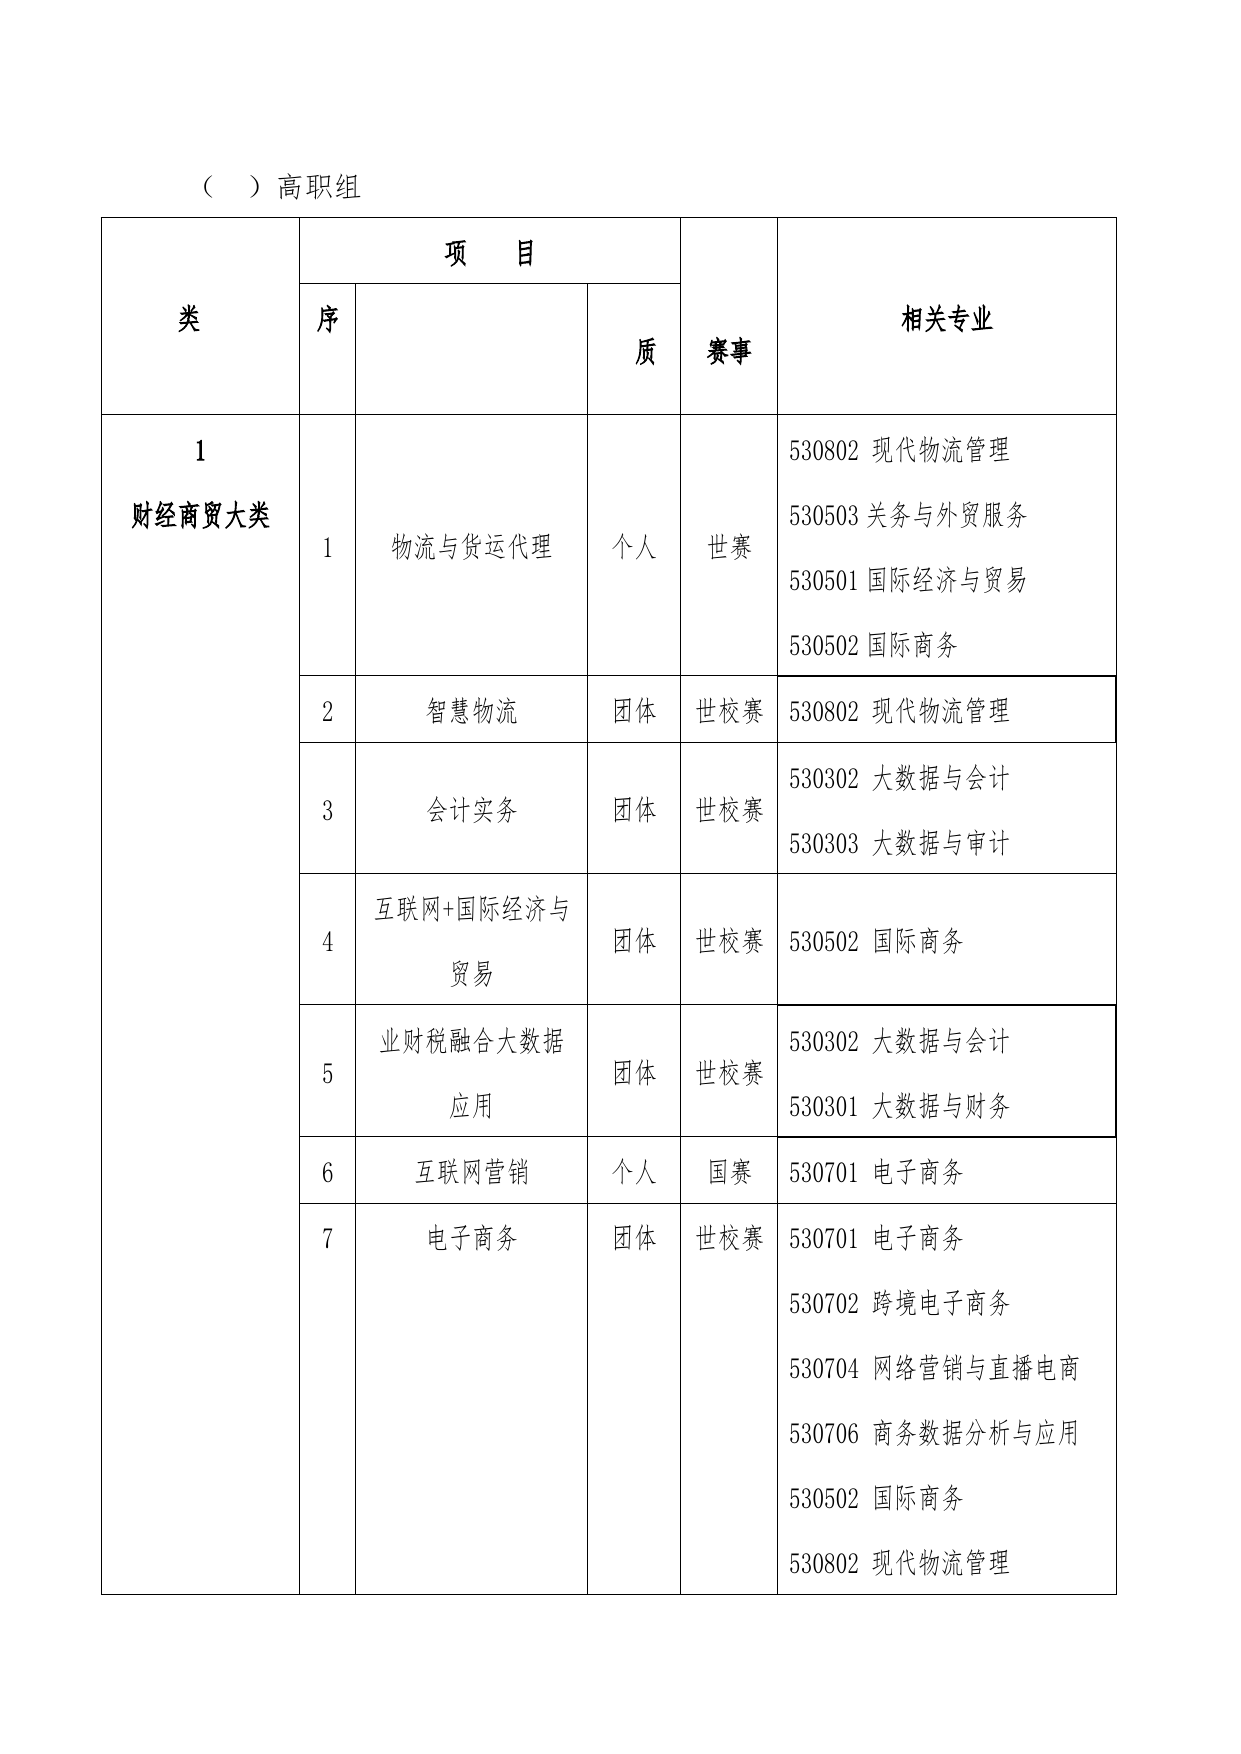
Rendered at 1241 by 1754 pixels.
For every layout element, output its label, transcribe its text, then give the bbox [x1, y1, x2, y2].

table_cell 个人 [588, 415, 680, 675]
table_cell 530802 现代物流管理 [778, 677, 1115, 742]
table_cell 530701 电子商务 [778, 1138, 1116, 1202]
table_cell 个人 [588, 1137, 680, 1202]
table_cell 530302 大数据与会计 530303 大数据与审计 [778, 743, 1116, 873]
table_cell 4 [300, 874, 355, 1004]
table_cell 名称 [356, 284, 587, 414]
table_cell 1 财经商贸大类 [102, 415, 299, 1593]
table_cell 智慧物流 [356, 676, 587, 742]
table_cell 5 [300, 1005, 355, 1136]
table_header 项 目 [300, 218, 680, 283]
table_cell 6 [300, 1137, 355, 1202]
table_cell 国赛 [681, 1137, 777, 1202]
table_cell 团体 [588, 1204, 680, 1593]
table_cell 序号 [300, 284, 355, 414]
list 高职组 [187, 152, 1053, 217]
table_cell 性质 [588, 284, 680, 414]
table_cell 团体 [588, 1005, 680, 1136]
table_cell 1 [300, 415, 355, 675]
table_cell 7 [300, 1204, 355, 1593]
table_cell 2 [300, 676, 355, 742]
table_header 相关专业 [778, 218, 1116, 414]
table_cell 530802 现代物流管理 530503关务与外贸服务 530501国际经济与贸易 530502国际商务 [778, 415, 1116, 675]
table_cell 世校赛 [681, 676, 777, 742]
table_cell 3 [300, 743, 355, 873]
table_cell 团体 [588, 676, 680, 742]
table_cell 互联网+国际经济与贸易 [356, 874, 587, 1004]
table_cell 530502 国际商务 [778, 874, 1116, 1004]
table_cell 电子商务 [356, 1204, 587, 1593]
table_cell 团体 [588, 874, 680, 1004]
table_cell 世校赛 [681, 1204, 777, 1593]
table_header 类别 [102, 218, 299, 414]
table_cell 会计实务 [356, 743, 587, 873]
table_cell 物流与货运代理 [356, 415, 587, 675]
table_cell 530701 电子商务 530702 跨境电子商务 530704 网络营销与直播电商 530706 商务数据分析与应用 530502 国际商务 530802 现代物流管理 [778, 1204, 1116, 1593]
table_cell 世校赛 [681, 1005, 777, 1136]
table_cell 世校赛 [681, 743, 777, 873]
table_cell 530302 大数据与会计 530301 大数据与财务 [778, 1006, 1115, 1136]
table_cell 世校赛 [681, 874, 777, 1004]
table_header 对接 赛事 [681, 218, 777, 414]
table_cell 团体 [588, 743, 680, 873]
table_cell 业财税融合大数据应用 [356, 1005, 587, 1136]
table_cell 互联网营销 [356, 1137, 587, 1202]
table_cell 世赛 [681, 415, 777, 675]
